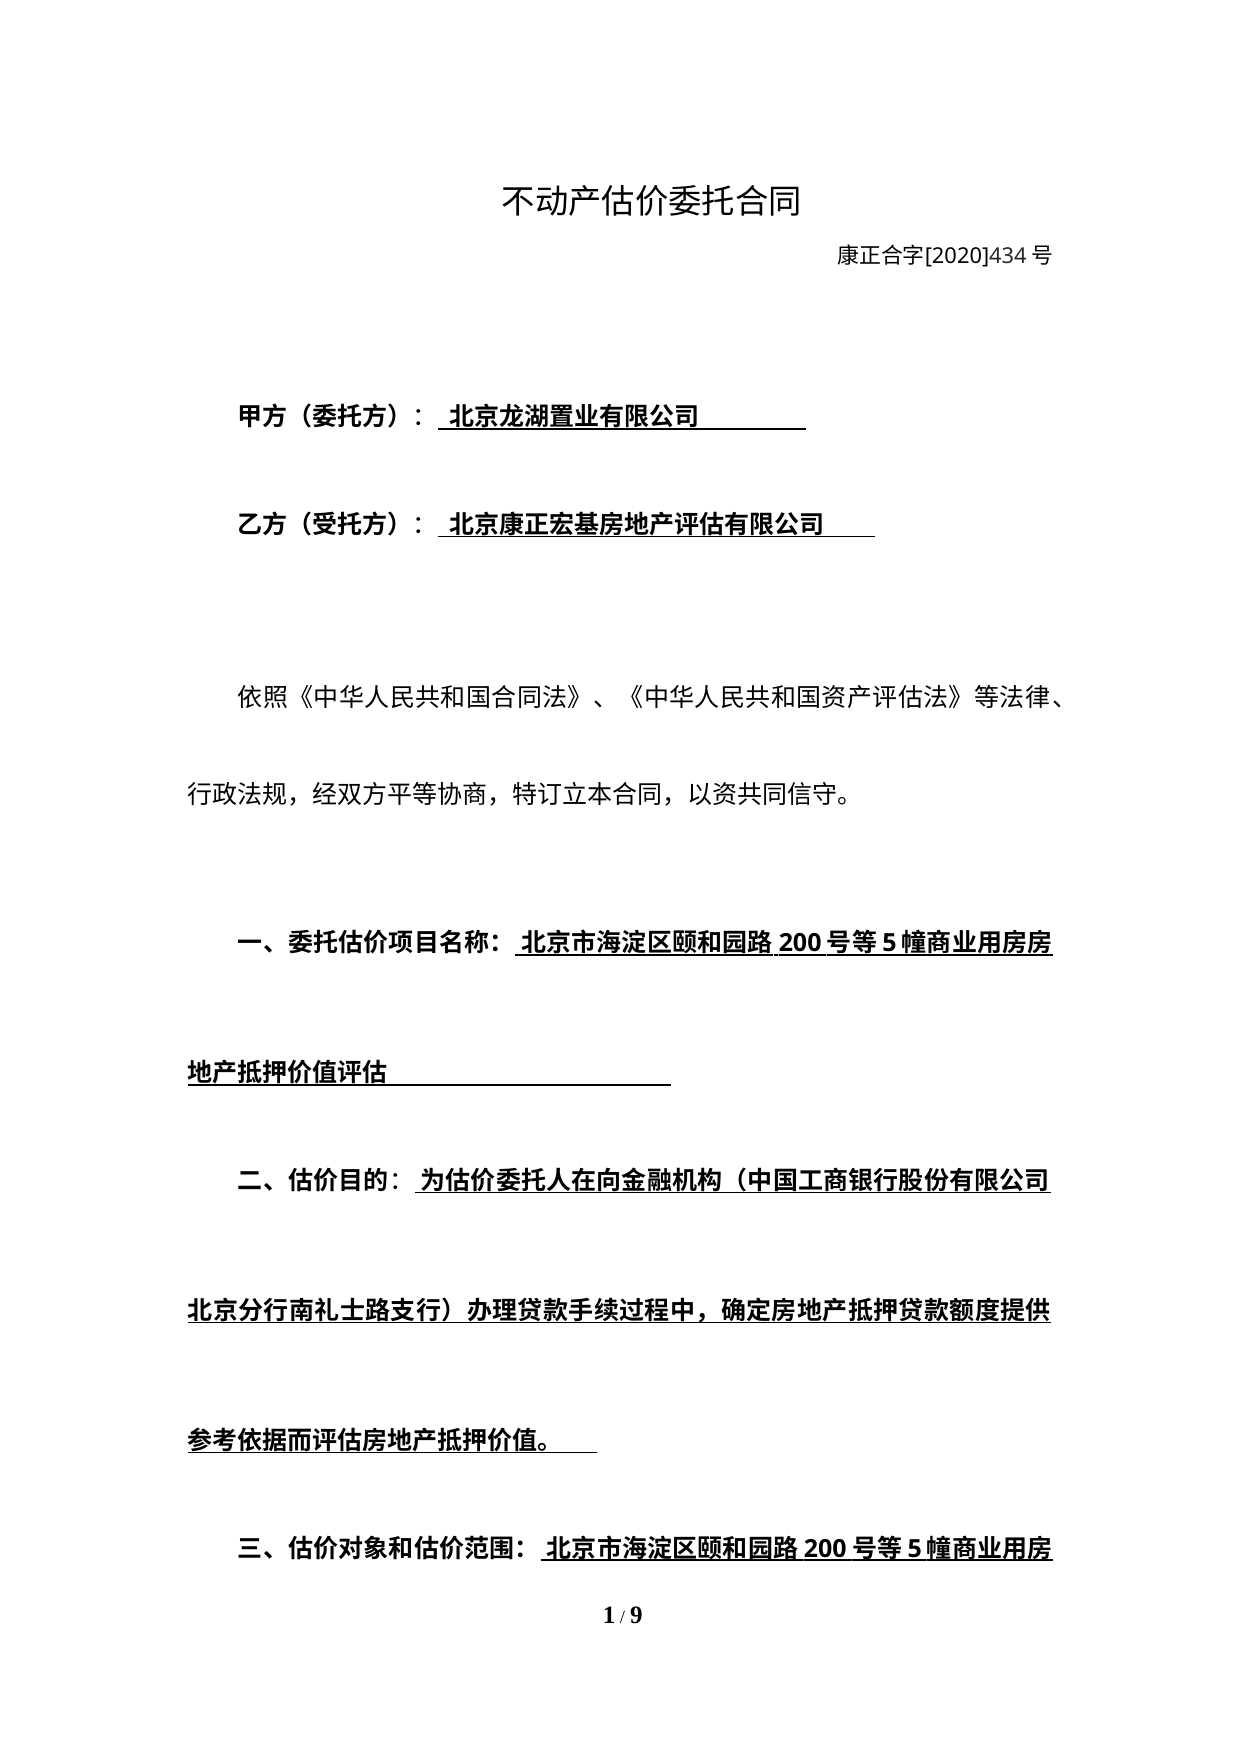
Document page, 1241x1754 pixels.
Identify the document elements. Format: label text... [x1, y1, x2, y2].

text 不动产估价委托合同 [187, 167, 1042, 232]
text 一、委托估价项目名称： 北京市海淀区颐和园路200号等5幢商业用房房地产抵押价值评估 [187, 908, 1053, 1103]
text 二、估价目的： 为估价委托人在向金融机构（中国工商银行股份有限公司北京分行南礼士路支行）办理贷款手续过程中，确定房地产抵押贷款额度提供参考依据而评估房地产抵押价值。 [187, 1146, 1053, 1471]
text 依照《中华人民共和国合同法》、《中华人民共和国资产评估法》等法律、行政法规，经双方平等协商，特订立本合同，以资共同信守。 [187, 663, 1053, 825]
text 康正合字[2020]434号 [187, 238, 1053, 271]
text 乙方（受托方）： 北京康正宏基房地产评估有限公司 [187, 490, 1053, 555]
text 甲方（委托方）： 北京龙湖置业有限公司 [187, 382, 1053, 447]
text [187, 1514, 1053, 1579]
